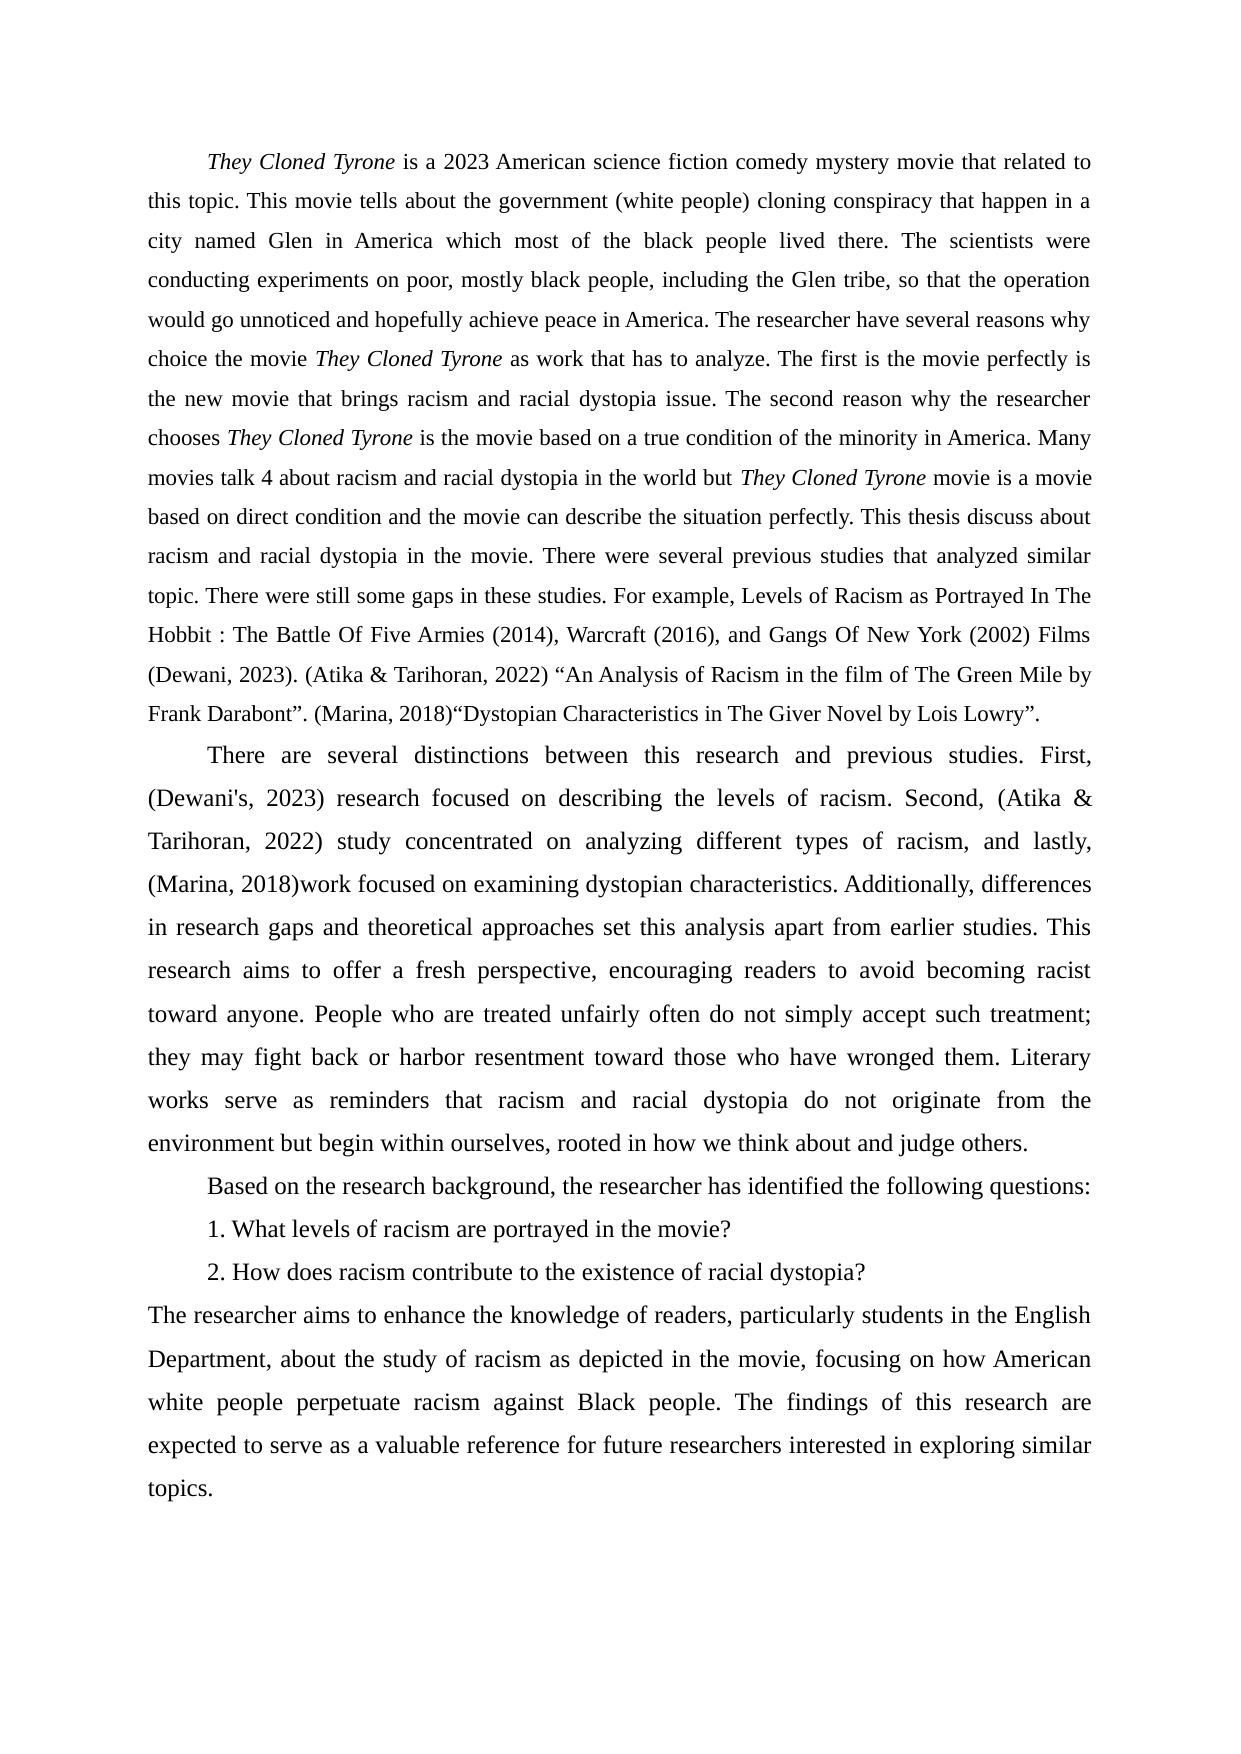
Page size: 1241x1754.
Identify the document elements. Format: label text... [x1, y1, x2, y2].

text Based on the research background, the researcher has identified the following questions: [148, 1171, 1092, 1200]
text There are several distinctions between this research and previous studies. First, (Dewani's, 2023) research focused on describing the levels of racism. Second, (Atika & Tarihoran, 2022) study concentrated on analyzing different types of racism, and lastly, (Marina, 2018)work focused on examining dystopian characteristics. Additionally, differences in research gaps and theoretical approaches set this analysis apart from earlier studies. This research aims to offer a fresh perspective, encouraging readers to avoid becoming racist toward anyone. People who are treated unfairly often do not simply accept such treatment; they may fight back or harbor resentment toward those who have wronged them. Literary works serve as reminders that racism and racial dystopia do not originate from the environment but begin within ourselves, rooted in how we think about and judge others. [148, 740, 1092, 1157]
text They Cloned Tyrone is a 2023 American science fiction comedy mystery movie that related to this topic. This movie tells about the government (white people) cloning conspiracy that happen in a city named Glen in America which most of the black people lived there. The scientists were conducting experiments on poor, mostly black people, including the Glen tribe, so that the operation would go unnoticed and hopefully achieve peace in America. The researcher have several reasons why choice the movie They Cloned Tyrone as work that has to analyze. The first is the movie perfectly is the new movie that brings racism and racial dystopia issue. The second reason why the researcher chooses They Cloned Tyrone is the movie based on a true condition of the minority in America. Many movies talk 4 about racism and racial dystopia in the world but They Cloned Tyrone movie is a movie based on direct condition and the movie can describe the situation perfectly. This thesis discuss about racism and racial dystopia in the movie. There were several previous studies that analyzed similar topic. There were still some gaps in these studies. For example, Levels of Racism as Portrayed In The Hobbit : The Battle Of Five Armies (2014), Warcraft (2016), and Gangs Of New York (2002) Films (Dewani, 2023). (Atika & Tarihoran, 2022) “An Analysis of Racism in the film of The Green Mile by Frank Darabont”. (Marina, 2018)“Dystopian Characteristics in The Giver Novel by Lois Lowry”. [148, 148, 1092, 727]
text 2. How does racism contribute to the existence of racial dystopia? [148, 1257, 1092, 1286]
text 1. What levels of racism are portrayed in the movie? [148, 1214, 1092, 1243]
text The researcher aims to enhance the knowledge of readers, particularly students in the English Department, about the study of racism as depicted in the movie, focusing on how American white people perpetuate racism against Black people. The findings of this research are expected to serve as a valuable reference for future researchers interested in exploring similar topics. [148, 1301, 1092, 1502]
